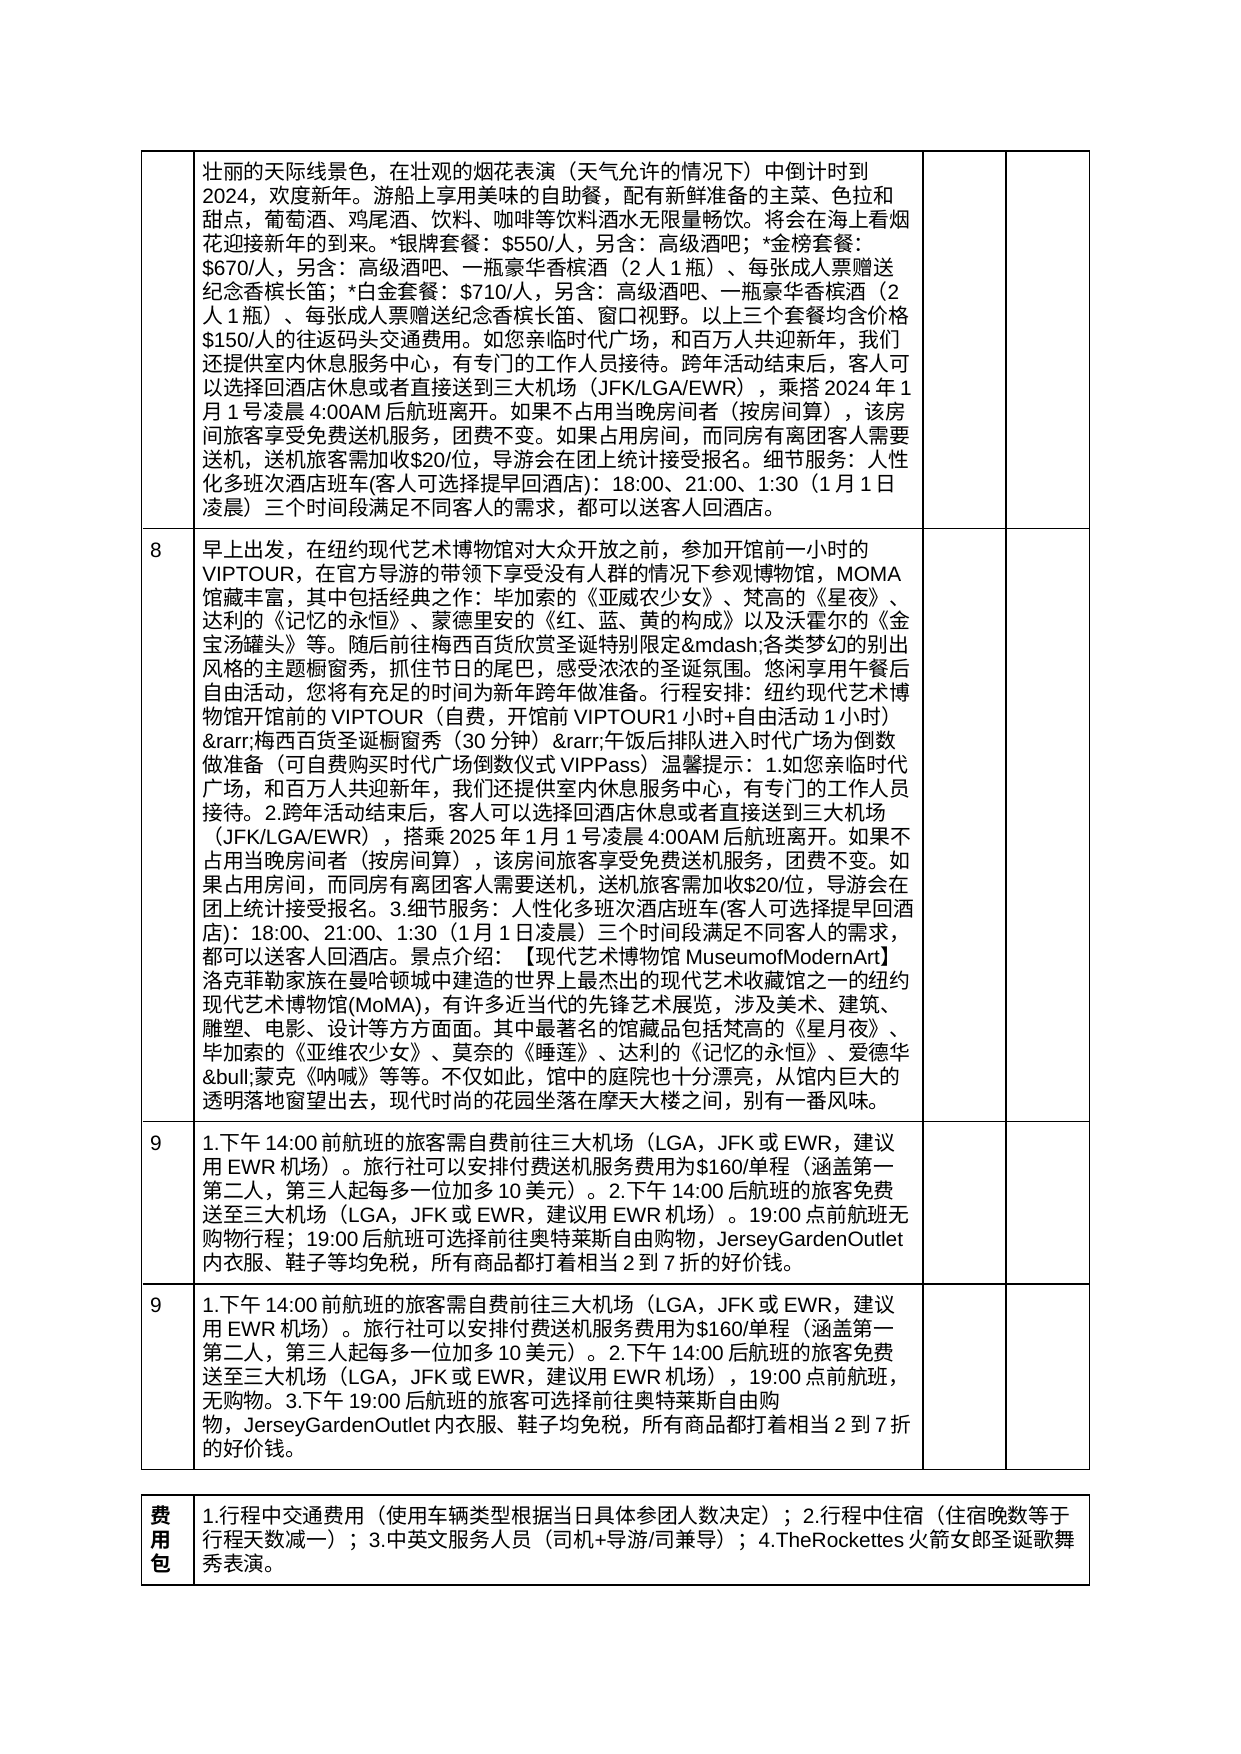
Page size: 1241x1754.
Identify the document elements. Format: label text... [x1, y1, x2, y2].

table_cell [924, 529, 1005, 1121]
table_cell [1007, 529, 1089, 1121]
table_cell 8 [142, 529, 193, 1121]
table_cell [1007, 152, 1089, 528]
table_cell [924, 1122, 1005, 1283]
table_cell 9 [142, 1122, 193, 1283]
table_header 费用包含 [142, 1496, 193, 1584]
table_cell [924, 1285, 1005, 1469]
table_cell 8 [142, 152, 193, 528]
table_cell [1007, 1285, 1089, 1469]
table_cell 1.下午14:00前航班的旅客需自费前往三大机场（LGA，JFK或EWR，建议用EWR机场）。旅行社可以安排付费送机服务费用为$160/单程（涵盖第一第二人，第三人起每多一位加多10美元）。2.下午14:00后航班的旅客免费送至三大机场（LGA，JFK或EWR，建议用EWR机场），19:00点前航班，无购物。3.下午19:00后航班的旅客可选择前往奥特莱斯自由购物，JerseyGardenOutlet内衣服、鞋子均免税，所有商品都打着相当2到7折的好价钱。 [195, 1285, 922, 1469]
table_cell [195, 152, 922, 528]
table_cell 9 [142, 1284, 193, 1469]
table_cell 早上出发，在纽约现代艺术博物馆对大众开放之前，参加开馆前一小时的VIPTOUR，在官方导游的带领下享受没有人群的情况下参观博物馆，MOMA馆藏丰富，其中包括经典之作：毕加索的《亚威农少女》、梵高的《星夜》、达利的《记忆的永恒》、蒙德里安的《红、蓝、黄的构成》以及沃霍尔的《金宝汤罐头》等。随后前往梅西百货欣赏圣诞特别限定&mdash;各类梦幻的别出风格的主题橱窗秀，抓住节日的尾巴，感受浓浓的圣诞氛围。悠闲享用午餐后自由活动，您将有充足的时间为新年跨年做准备。行程安排：纽约现代艺术博物馆开馆前的VIPTOUR（自费，开馆前VIPTOUR1小时+自由活动1小时）&rarr;梅西百货圣诞橱窗秀（30分钟）&rarr;午饭后排队进入时代广场为倒数做准备（可自费购买时代广场倒数仪式VIPPass）温馨提示：1.如您亲临时代广场，和百万人共迎新年，我们还提供室内休息服务中心，有专门的工作人员接待。2.跨年活动结束后，客人可以选择回酒店休息或者直接送到三大机场（JFK/LGA/EWR），搭乘2025年1月1号凌晨4:00AM后航班离开。如果不占用当晚房间者（按房间算），该房间旅客享受免费送机服务，团费不变。如果占用房间，而同房有离团客人需要送机，送机旅客需加收$20/位，导游会在团上统计接受报名。3.细节服务：人性化多班次酒店班车(客人可选择提早回酒店)：18:00、21:00、1:30（1月1日凌晨）三个时间段满足不同客人的需求，都可以送客人回酒店。景点介绍：【现代艺术博物馆MuseumofModernArt】洛克菲勒家族在曼哈顿城中建造的世界上最杰出的现代艺术收藏馆之一的纽约现代艺术博物馆(MoMA)，有许多近当代的先锋艺术展览，涉及美术、建筑、雕塑、电影、设计等方方面面。其中最著名的馆藏品包括梵高的《星月夜》、毕加索的《亚维农少女》、莫奈的《睡莲》、达利的《记忆的永恒》、爱德华&bull;蒙克《呐喊》等等。不仅如此，馆中的庭院也十分漂亮，从馆内巨大的透明落地窗望出去，现代时尚的花园坐落在摩天大楼之间，别有一番风味。 [195, 529, 922, 1121]
table_cell [924, 152, 1005, 528]
table_cell [1007, 1122, 1089, 1283]
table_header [195, 1496, 1089, 1584]
table_cell 1.下午14:00前航班的旅客需自费前往三大机场（LGA，JFK或EWR，建议用EWR机场）。旅行社可以安排付费送机服务费用为$160/单程（涵盖第一第二人，第三人起每多一位加多10美元）。2.下午14:00后航班的旅客免费送至三大机场（LGA，JFK或EWR，建议用EWR机场）。19:00点前航班无购物行程；19:00后航班可选择前往奥特莱斯自由购物，JerseyGardenOutlet内衣服、鞋子等均免税，所有商品都打着相当2到7折的好价钱。 [195, 1122, 922, 1283]
